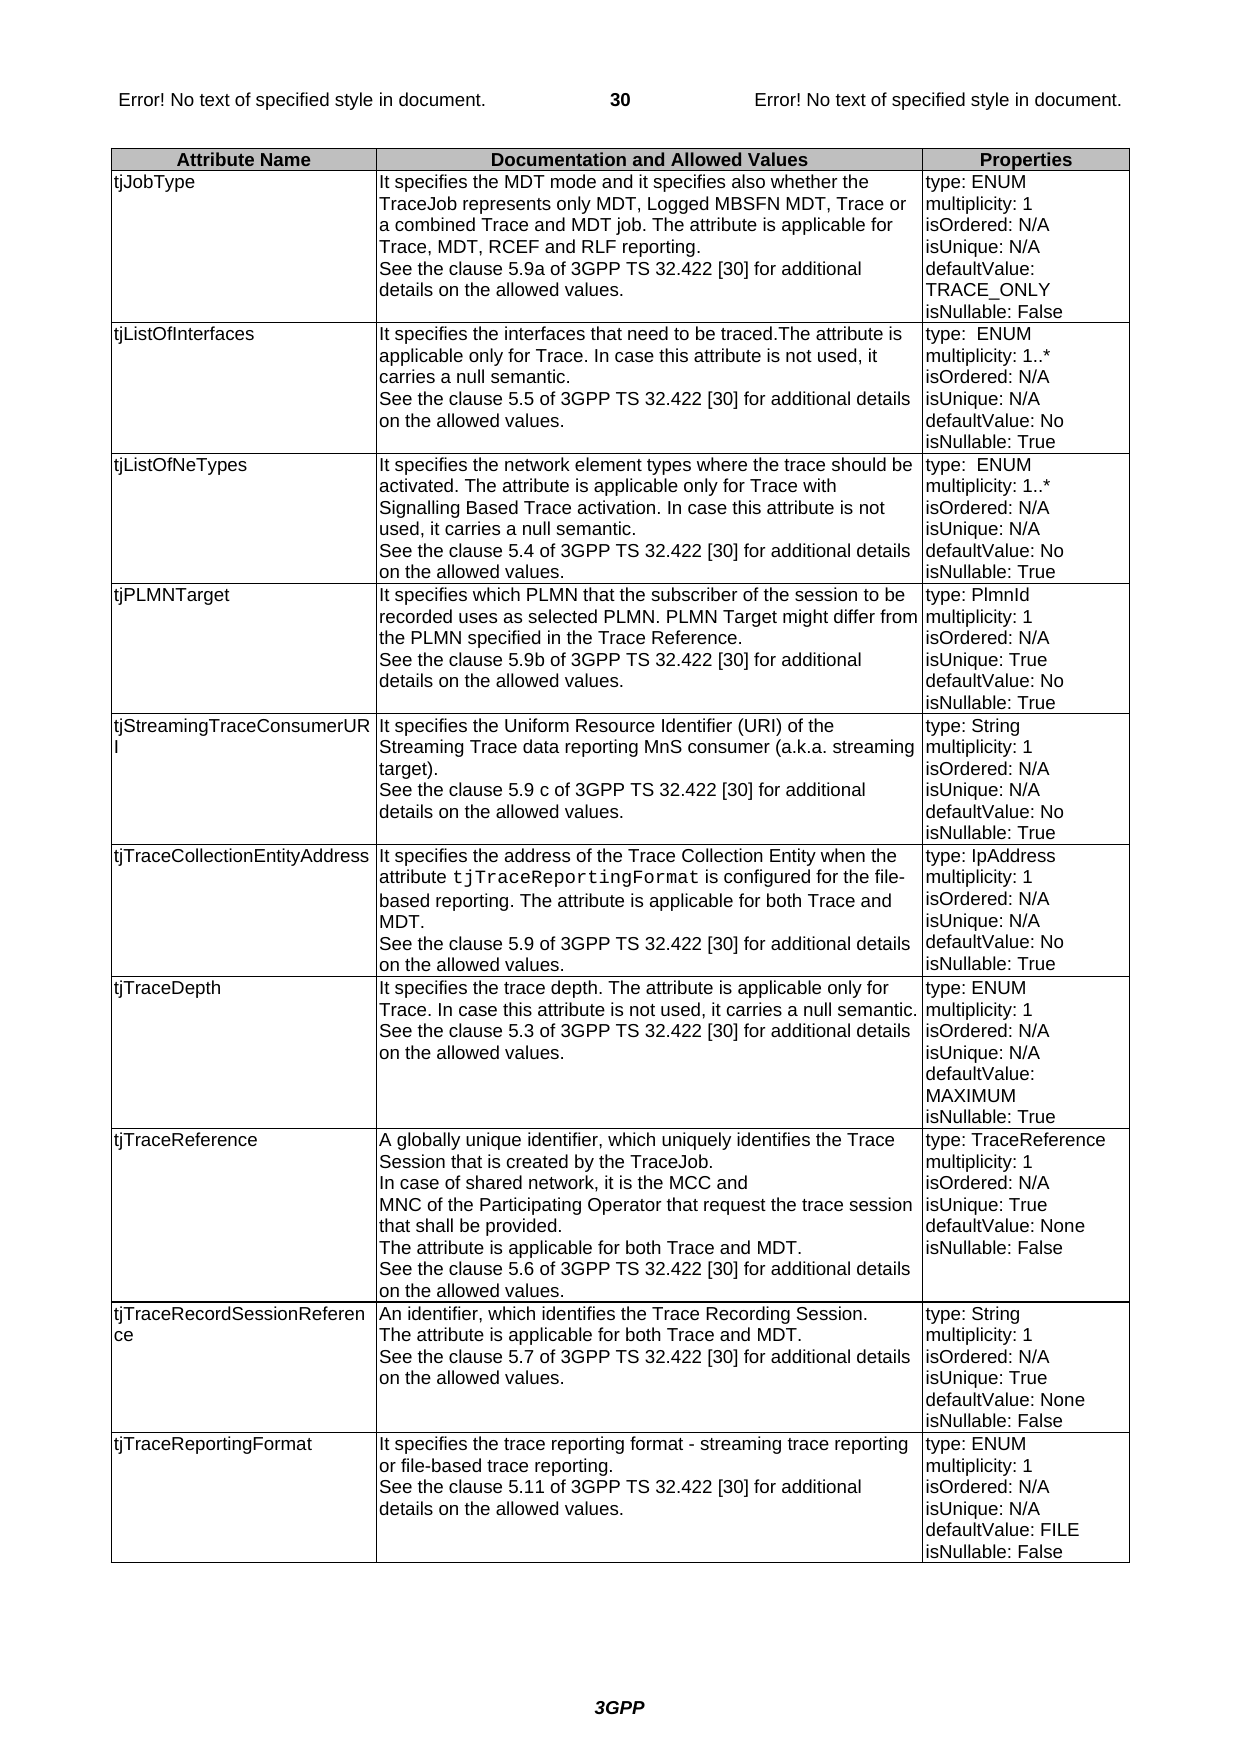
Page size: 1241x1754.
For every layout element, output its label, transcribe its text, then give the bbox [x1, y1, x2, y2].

table_cell tjJobType [112, 171, 376, 322]
table_cell tjTraceCollectionEntityAddress [112, 845, 376, 976]
table_cell It specifies the trace reporting format - streaming trace reporting or file-based trace reporting. See the clause 5.11 of 3GPP TS 32.422 [30] for additional details on the allowed values. [377, 1433, 922, 1562]
table_cell type: ENUM multiplicity: 1..* isOrdered: N/A isUnique: N/A defaultValue: No isNullable: True [923, 454, 1129, 583]
table_cell tjTraceRecordSessionReference [112, 1303, 376, 1432]
table_cell type: PlmnId multiplicity: 1 isOrdered: N/A isUnique: True defaultValue: No isNullable: True [923, 584, 1129, 713]
table_cell type: String multiplicity: 1 isOrdered: N/A isUnique: N/A defaultValue: No isNullable: True [923, 714, 1129, 844]
table_cell type: ENUM multiplicity: 1..* isOrdered: N/A isUnique: N/A defaultValue: No isNullable: True [923, 323, 1129, 452]
table_cell type: ENUM multiplicity: 1 isOrdered: N/A isUnique: N/A defaultValue: FILE isNullable: False [923, 1433, 1129, 1562]
table_cell It specifies the Uniform Resource Identifier (URI) of the Streaming Trace data reporting MnS consumer (a.k.a. streaming target). See the clause 5.9 c of 3GPP TS 32.422 [30] for additional details on the allowed values. [377, 714, 922, 844]
table_cell tjTraceDepth [112, 977, 376, 1128]
table_cell A globally unique identifier, which uniquely identifies the Trace Session that is created by the TraceJob. In case of shared network, it is the MCC and MNC of the Participating Operator that request the trace session that shall be provided. The attribute is applicable for both Trace and MDT. See the clause 5.6 of 3GPP TS 32.422 [30] for additional details on the allowed values. [377, 1129, 922, 1301]
table_cell An identifier, which identifies the Trace Recording Session. The attribute is applicable for both Trace and MDT. See the clause 5.7 of 3GPP TS 32.422 [30] for additional details on the allowed values. [377, 1303, 922, 1432]
table_cell type: IpAddress multiplicity: 1 isOrdered: N/A isUnique: N/A defaultValue: No isNullable: True [923, 845, 1129, 976]
table_cell type: ENUM multiplicity: 1 isOrdered: N/A isUnique: N/A defaultValue: TRACE_ONLY isNullable: False [923, 171, 1129, 322]
table_header Attribute Name [112, 149, 376, 170]
table_cell It specifies the network element types where the trace should be activated. The attribute is applicable only for Trace with Signalling Based Trace activation. In case this attribute is not used, it carries a null semantic. See the clause 5.4 of 3GPP TS 32.422 [30] for additional details on the allowed values. [377, 454, 922, 583]
table_cell It specifies the MDT mode and it specifies also whether the TraceJob represents only MDT, Logged MBSFN MDT, Trace or a combined Trace and MDT job. The attribute is applicable for Trace, MDT, RCEF and RLF reporting. See the clause 5.9a of 3GPP TS 32.422 [30] for additional details on the allowed values. [377, 171, 922, 322]
table_cell It specifies the interfaces that need to be traced.The attribute is applicable only for Trace. In case this attribute is not used, it carries a null semantic. See the clause 5.5 of 3GPP TS 32.422 [30] for additional details on the allowed values. [377, 323, 922, 452]
table_header Properties [923, 149, 1129, 170]
table_cell tjListOfNeTypes [112, 454, 376, 583]
table_cell type: TraceReference multiplicity: 1 isOrdered: N/A isUnique: True defaultValue: None isNullable: False [923, 1129, 1129, 1301]
table_cell tjListOfInterfaces [112, 323, 376, 452]
table_cell It specifies the trace depth. The attribute is applicable only for Trace. In case this attribute is not used, it carries a null semantic. See the clause 5.3 of 3GPP TS 32.422 [30] for additional details on the allowed values. [377, 977, 922, 1128]
table_cell tjStreamingTraceConsumerURI [112, 714, 376, 844]
table_cell tjTraceReportingFormat [112, 1433, 376, 1562]
table_cell tjPLMNTarget [112, 584, 376, 713]
table_cell It specifies which PLMN that the subscriber of the session to be recorded uses as selected PLMN. PLMN Target might differ from the PLMN specified in the Trace Reference. See the clause 5.9b of 3GPP TS 32.422 [30] for additional details on the allowed values. [377, 584, 922, 713]
table_cell type: String multiplicity: 1 isOrdered: N/A isUnique: True defaultValue: None isNullable: False [923, 1303, 1129, 1432]
table_cell It specifies the address of the Trace Collection Entity when the attribute tjTraceReportingFormat is configured for the file-based reporting. The attribute is applicable for both Trace and MDT. See the clause 5.9 of 3GPP TS 32.422 [30] for additional details on the allowed values. [377, 845, 922, 976]
table_cell type: ENUM multiplicity: 1 isOrdered: N/A isUnique: N/A defaultValue: MAXIMUM isNullable: True [923, 977, 1129, 1128]
table_cell tjTraceReference [112, 1129, 376, 1301]
table_header Documentation and Allowed Values [377, 149, 922, 170]
